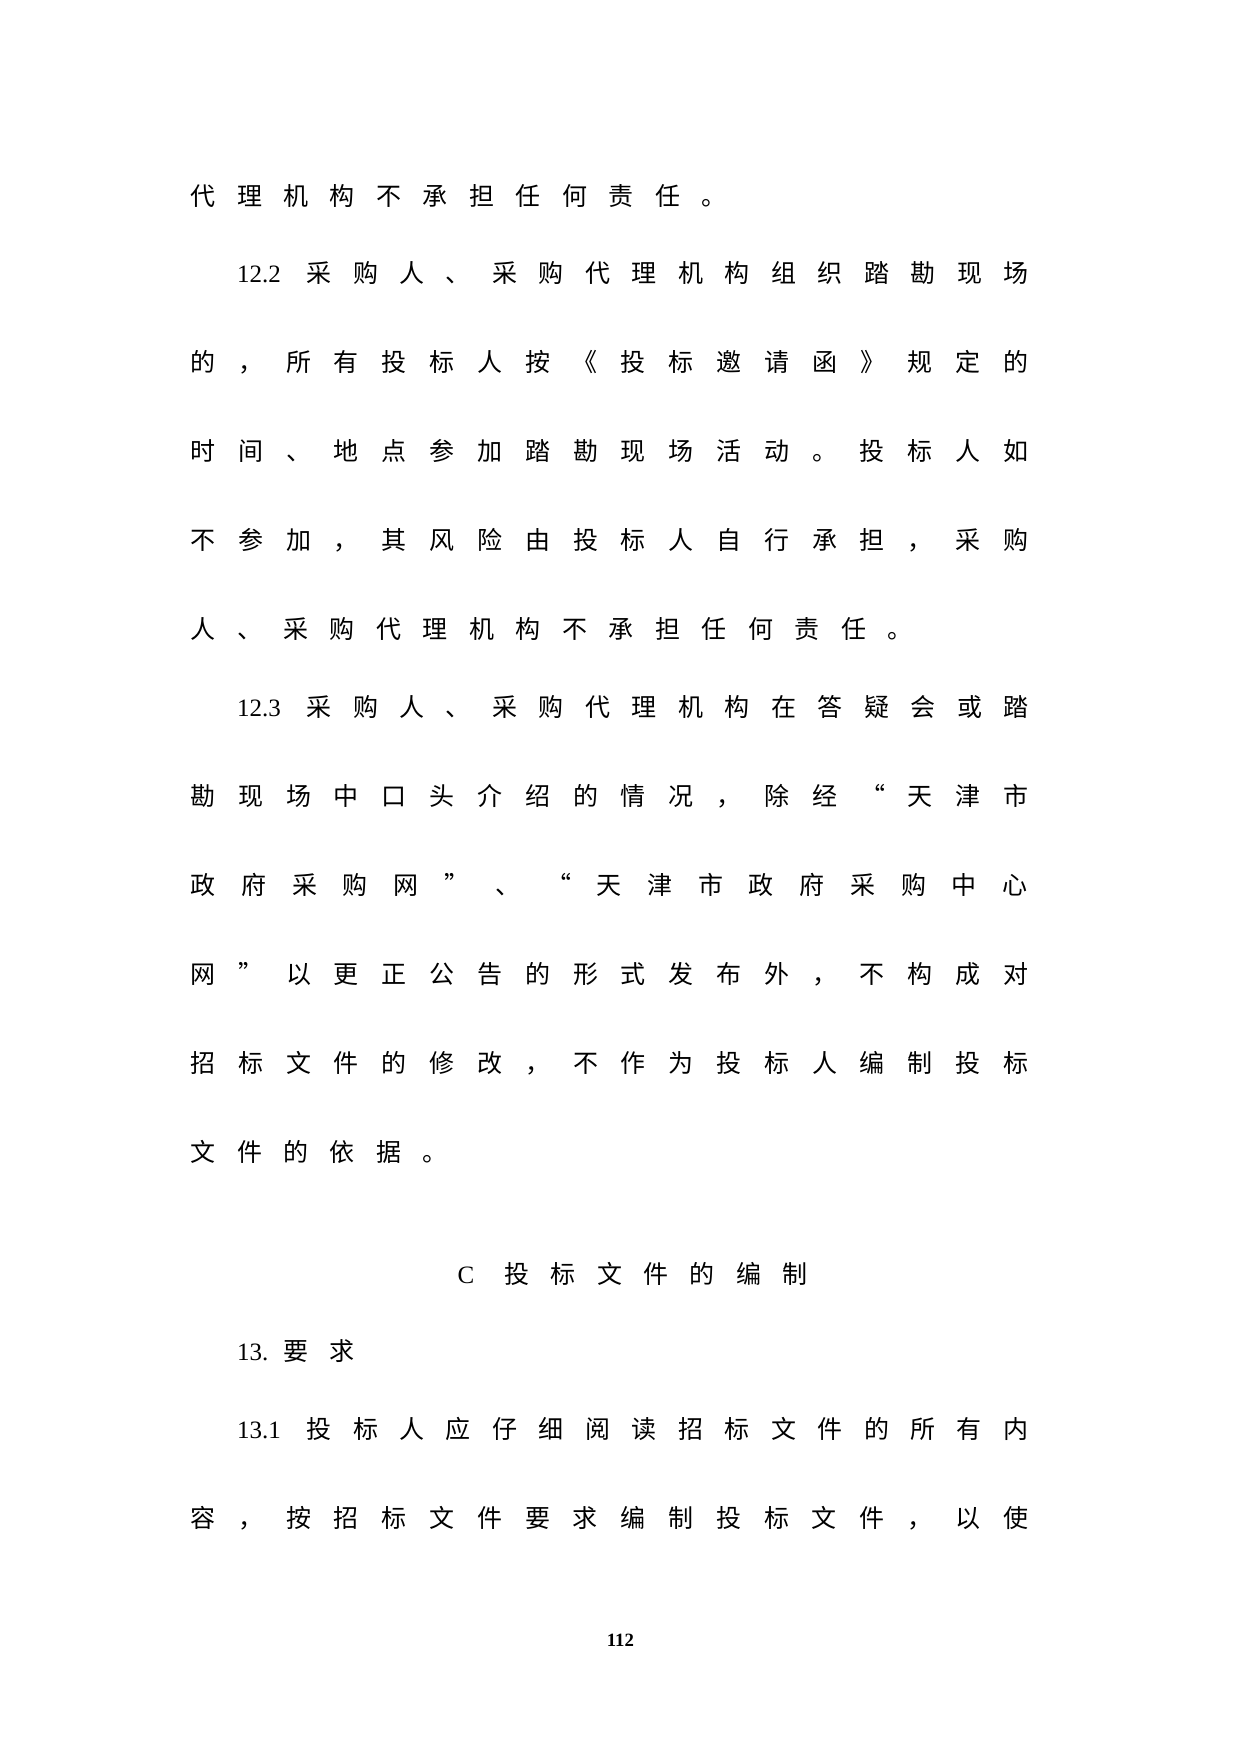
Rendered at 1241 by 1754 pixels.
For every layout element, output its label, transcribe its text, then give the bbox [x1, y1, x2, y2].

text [190, 164, 1050, 224]
text 13. 要求 [190, 1320, 1050, 1379]
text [190, 1398, 1050, 1546]
text 12.3 采购人、采购代理机构在答疑会或踏勘现场中口头介绍的情况，除经“天津市政府采购网”、“天津市政府采购中心网”以更正公告的形式发布外，不构成对招标文件的修改，不作为投标人编制投标文件的依据。 [190, 676, 1050, 1180]
text C 投标文件的编制 [190, 1243, 1050, 1302]
text 12.2 采购人、采购代理机构组织踏勘现场的，所有投标人按《投标邀请函》规定的时间、地点参加踏勘现场活动。投标人如不参加，其风险由投标人自行承担，采购人、采购代理机构不承担任何责任。 [190, 242, 1050, 658]
